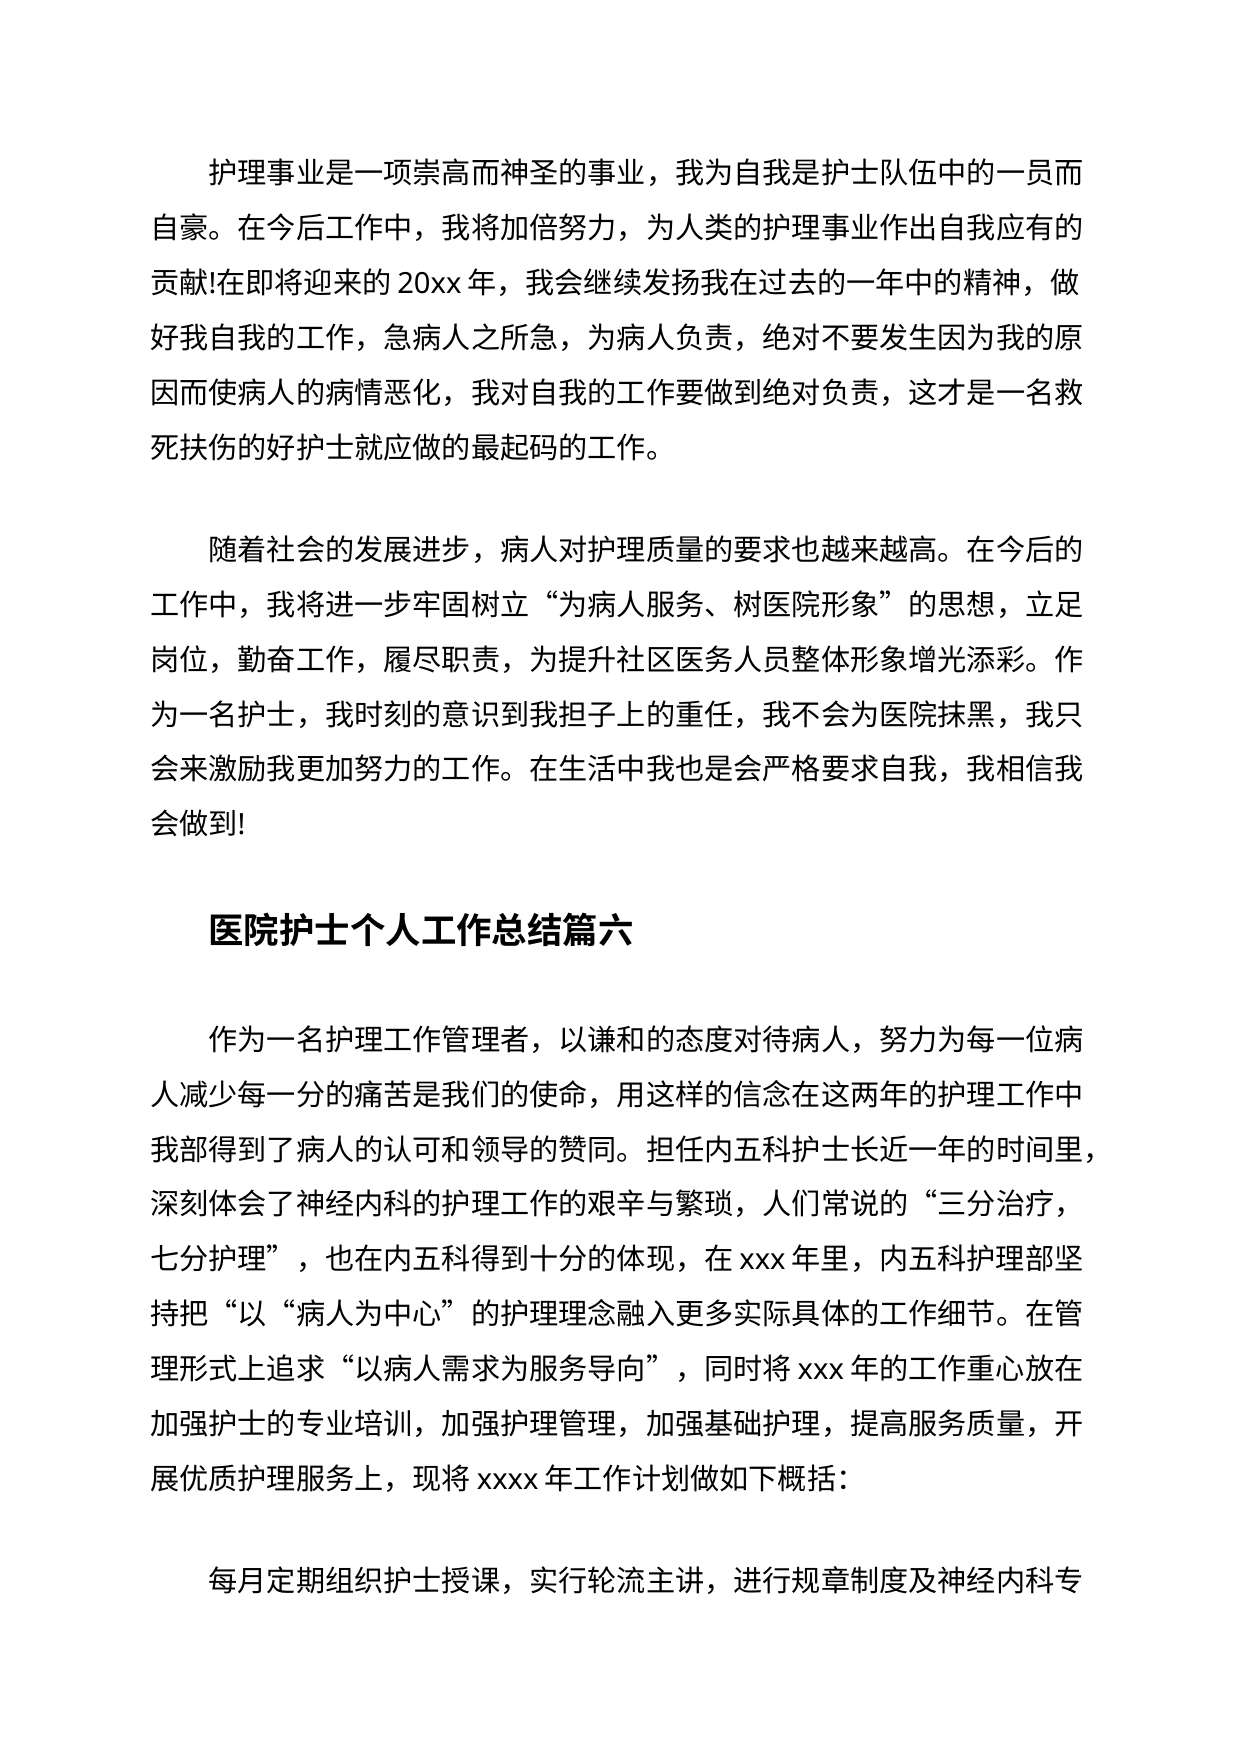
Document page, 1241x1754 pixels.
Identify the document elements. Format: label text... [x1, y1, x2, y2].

text 作为一名护理工作管理者，以谦和的态度对待病人，努力为每一位病人减少每一分的痛苦是我们的使命，用这样的信念在这两年的护理工作中我部得到了病人的认可和领导的赞同。担任内五科护士长近一年的时间里，深刻体会了神经内科的护理工作的艰辛与繁琐，人们常说的“三分治疗，七分护理”，也在内五科得到十分的体现，在xxx年里，内五科护理部坚持把“以“病人为中心”的护理理念融入更多实际具体的工作细节。在管理形式上追求“以病人需求为服务导向”，同时将xxx年的工作重心放在加强护士的专业培训，加强护理管理，加强基础护理，提高服务质量，开展优质护理服务上，现将xxxx年工作计划做如下概括： [150, 1016, 1090, 1498]
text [150, 1558, 1090, 1600]
text 随着社会的发展进步，病人对护理质量的要求也越来越高。在今后的工作中，我将进一步牢固树立“为病人服务、树医院形象”的思想，立足岗位，勤奋工作，履尽职责，为提升社区医务人员整体形象增光添彩。作为一名护士，我时刻的意识到我担子上的重任，我不会为医院抹黑，我只会来激励我更加努力的工作。在生活中我也是会严格要求自我，我相信我会做到! [150, 526, 1090, 843]
text 护理事业是一项崇高而神圣的事业，我为自我是护士队伍中的一员而自豪。在今后工作中，我将加倍努力，为人类的护理事业作出自我应有的贡献!在即将迎来的20xx年，我会继续发扬我在过去的一年中的精神，做好我自我的工作，急病人之所急，为病人负责，绝对不要发生因为我的原因而使病人的病情恶化，我对自我的工作要做到绝对负责，这才是一名救死扶伤的好护士就应做的最起码的工作。 [150, 150, 1090, 467]
text 医院护士个人工作总结篇六 [150, 903, 1090, 954]
